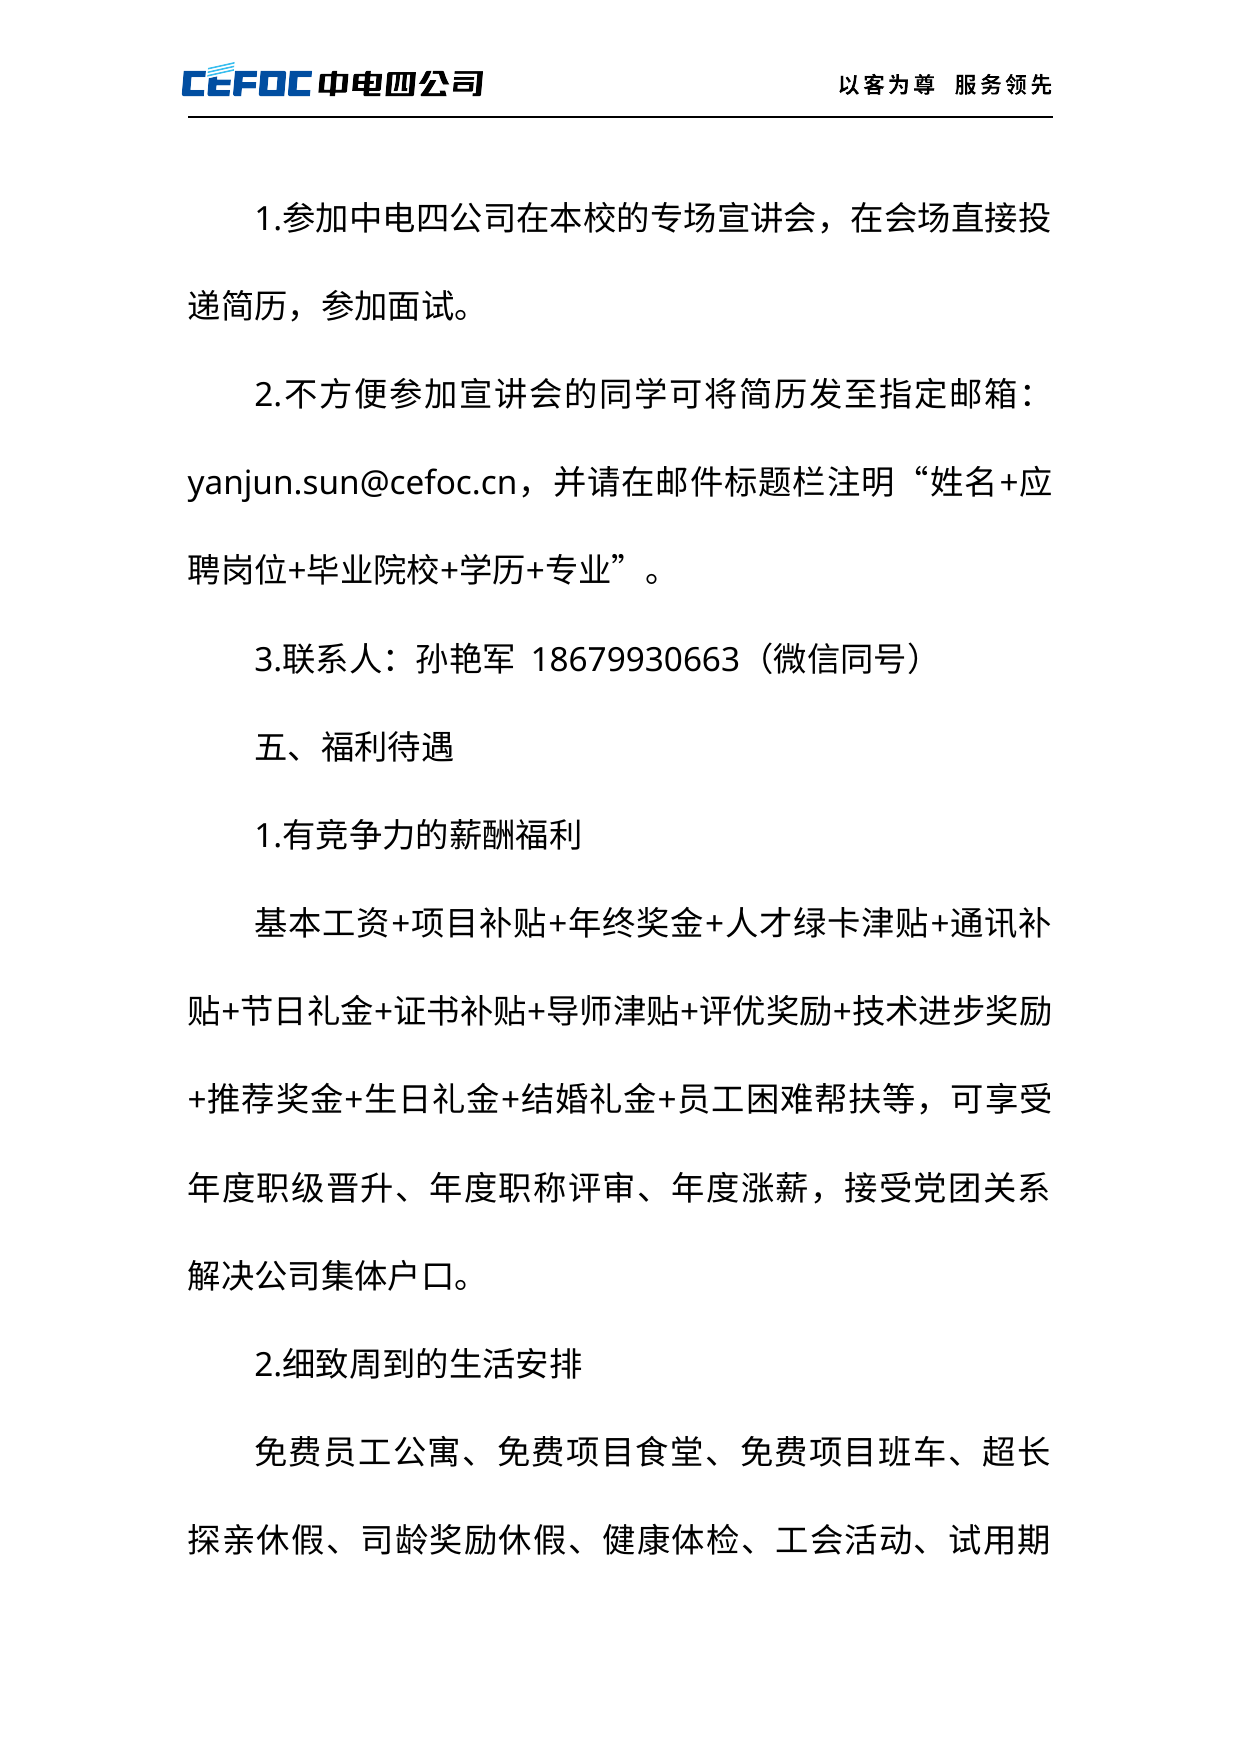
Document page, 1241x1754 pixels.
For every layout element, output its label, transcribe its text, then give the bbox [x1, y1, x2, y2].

picture [833, 67, 1058, 102]
picture [177, 61, 485, 99]
text 1.参加中电四公司在本校的专场宣讲会，在会场直接投递简历，参加面试。 [187, 172, 1053, 348]
text 3.联系人：孙艳军 18679930663（微信同号） [187, 613, 1053, 701]
text 1.有竞争力的薪酬福利 [187, 789, 1053, 877]
text 五、福利待遇 [187, 701, 1053, 789]
text 2.细致周到的生活安排 [187, 1318, 1053, 1406]
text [187, 1406, 1053, 1582]
text 基本工资+项目补贴+年终奖金+人才绿卡津贴+通讯补贴+节日礼金+证书补贴+导师津贴+评优奖励+技术进步奖励+推荐奖金+生日礼金+结婚礼金+员工困难帮扶等，可享受年度职级晋升、年度职称评审、年度涨薪，接受党团关系，解决公司集体户口。 [187, 877, 1053, 1318]
text 2.不方便参加宣讲会的同学可将简历发至指定邮箱：yanjun.sun@cefoc.cn，并请在邮件标题栏注明“姓名+应聘岗位+毕业院校+学历+专业”。 [187, 348, 1053, 613]
